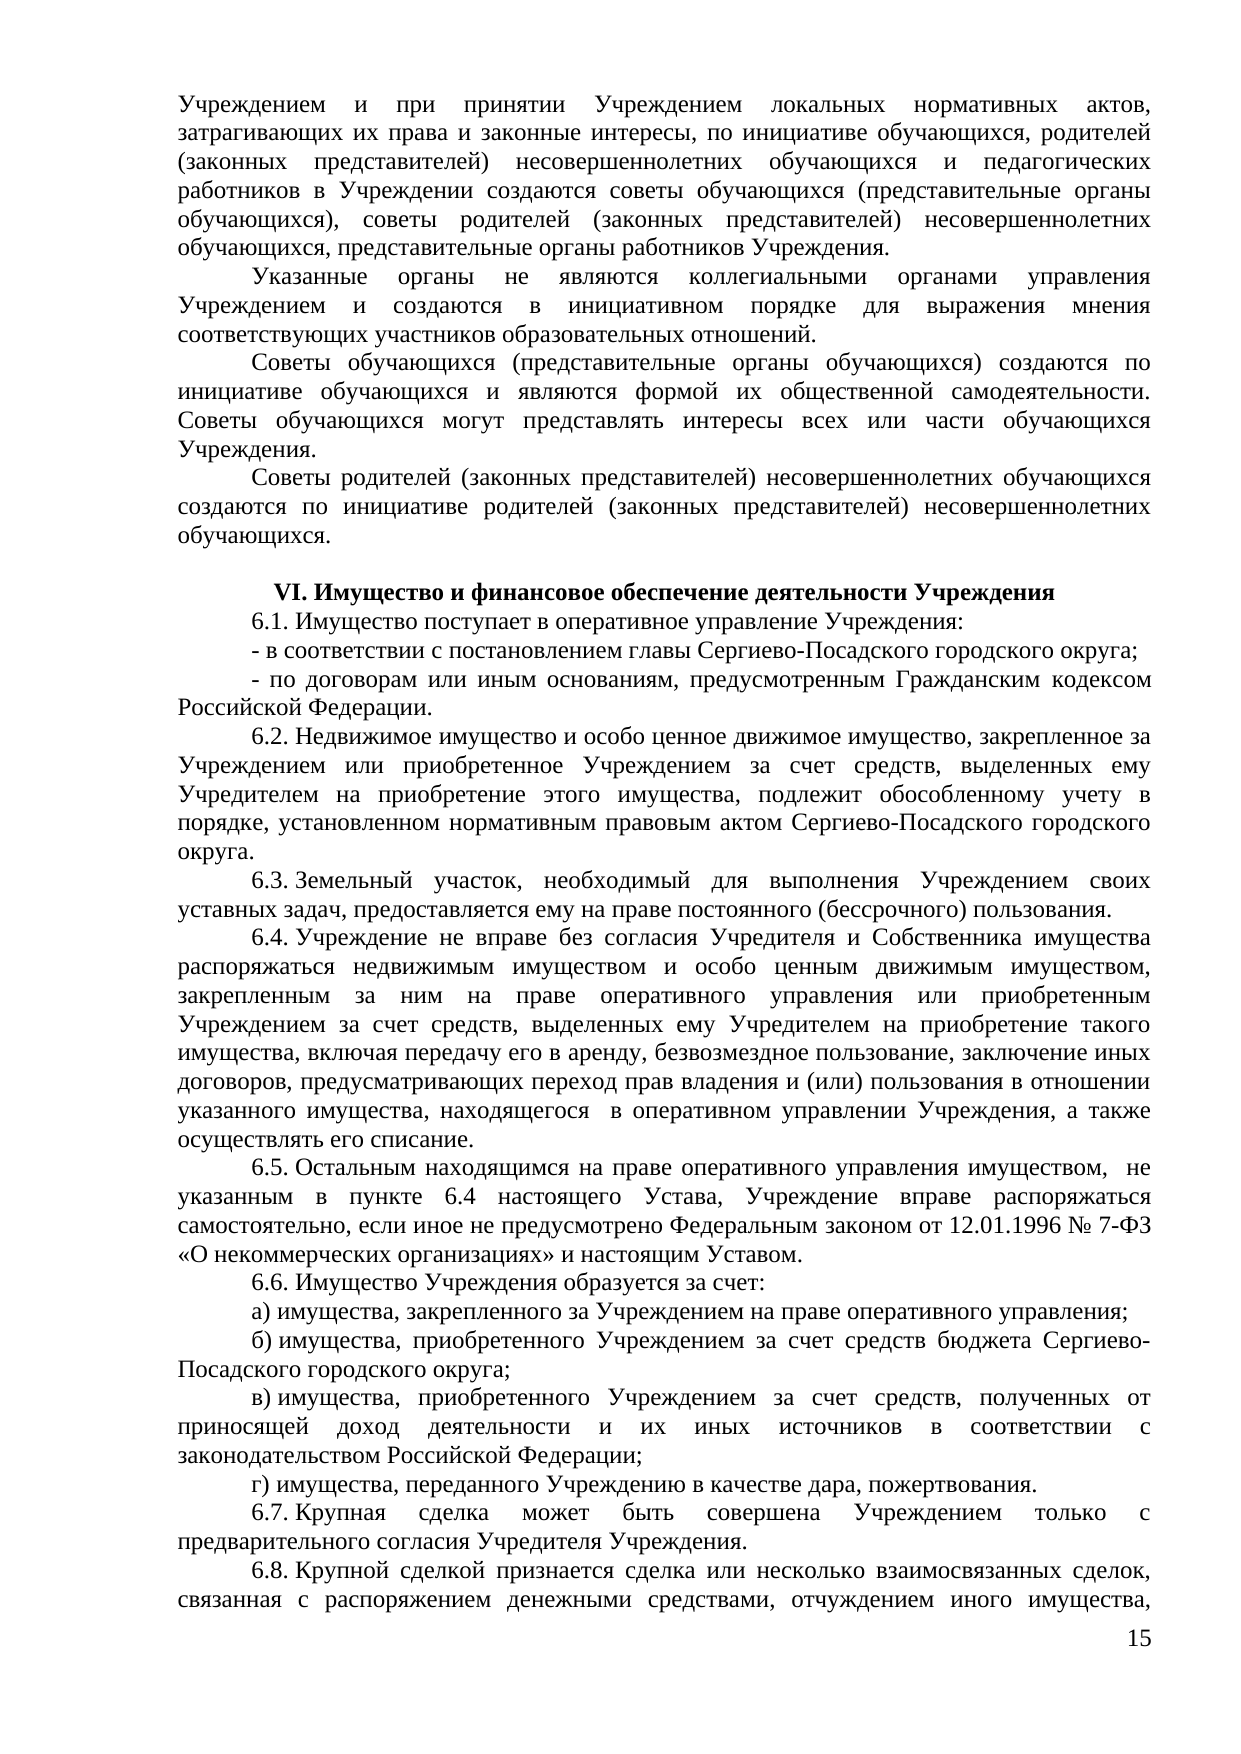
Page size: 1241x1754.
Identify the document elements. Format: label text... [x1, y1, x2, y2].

text а) имущества, закрепленного за Учреждением на праве оперативного управления; [177, 1296, 1152, 1325]
text - в соответствии с постановлением главы Сергиево-Посадского городского округа; [177, 635, 1152, 664]
text 6.3. Земельный участок, необходимый для выполнения Учреждением своих уставных задач, предоставляется ему на праве постоянного (бессрочного) пользования. [177, 865, 1152, 922]
text 6.5. Остальным находящимся на праве оперативного управления имуществом, не указанным в пункте 6.4 настоящего Устава, Учреждение вправе распоряжаться самостоятельно, если иное не предусмотрено Федеральным законом от 12.01.1996 № 7-ФЗ «О некоммерческих организациях» и настоящим Уставом. [177, 1152, 1152, 1267]
text Указанные органы не являются коллегиальными органами управления Учреждением и создаются в инициативном порядке для выражения мнения соответствующих участников образовательных отношений. [177, 261, 1152, 347]
text 6.7. Крупная сделка может быть совершена Учреждением только с предварительного согласия Учредителя Учреждения. [177, 1497, 1152, 1555]
text 6.1. Имущество поступает в оперативное управление Учреждения: [177, 606, 1152, 635]
text в) имущества, приобретенного Учреждением за счет средств, полученных от приносящей доход деятельности и их иных источников в соответствии с законодательством Российской Федерации; [177, 1382, 1152, 1469]
text б) имущества, приобретенного Учреждением за счет средств бюджета Сергиево-Посадского городского округа; [177, 1325, 1152, 1382]
text Советы обучающихся (представительные органы обучающихся) создаются по инициативе обучающихся и являются формой их общественной самодеятельности. Советы обучающихся могут представлять интересы всех или части обучающихся Учреждения. [177, 347, 1152, 462]
text VI. Имущество и финансовое обеспечение деятельности Учреждения [177, 577, 1152, 606]
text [177, 89, 1152, 261]
text 6.4. Учреждение не вправе без согласия Учредителя и Собственника имущества распоряжаться недвижимым имуществом и особо ценным движимым имуществом, закрепленным за ним на праве оперативного управления или приобретенным Учреждением за счет средств, выделенных ему Учредителем на приобретение такого имущества, включая передачу его в аренду, безвозмездное пользование, заключение иных договоров, предусматривающих переход прав владения и (или) пользования в отношении указанного имущества, находящегося в оперативном управлении Учреждения, а также осуществлять его списание. [177, 922, 1152, 1152]
text 6.2. Недвижимое имущество и особо ценное движимое имущество, закрепленное за Учреждением или приобретенное Учреждением за счет средств, выделенных ему Учредителем на приобретение этого имущества, подлежит обособленному учету в порядке, установленном нормативным правовым актом Сергиево-Посадского городского округа. [177, 721, 1152, 865]
text Советы родителей (законных представителей) несовершеннолетних обучающихся создаются по инициативе родителей (законных представителей) несовершеннолетних обучающихся. [177, 462, 1152, 549]
text - по договорам или иным основаниям, предусмотренным Гражданским кодексом Российской Федерации. [177, 664, 1152, 721]
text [177, 1555, 1152, 1612]
text 6.6. Имущество Учреждения образуется за счет: [177, 1267, 1152, 1296]
text г) имущества, переданного Учреждению в качестве дара, пожертвования. [177, 1469, 1152, 1497]
